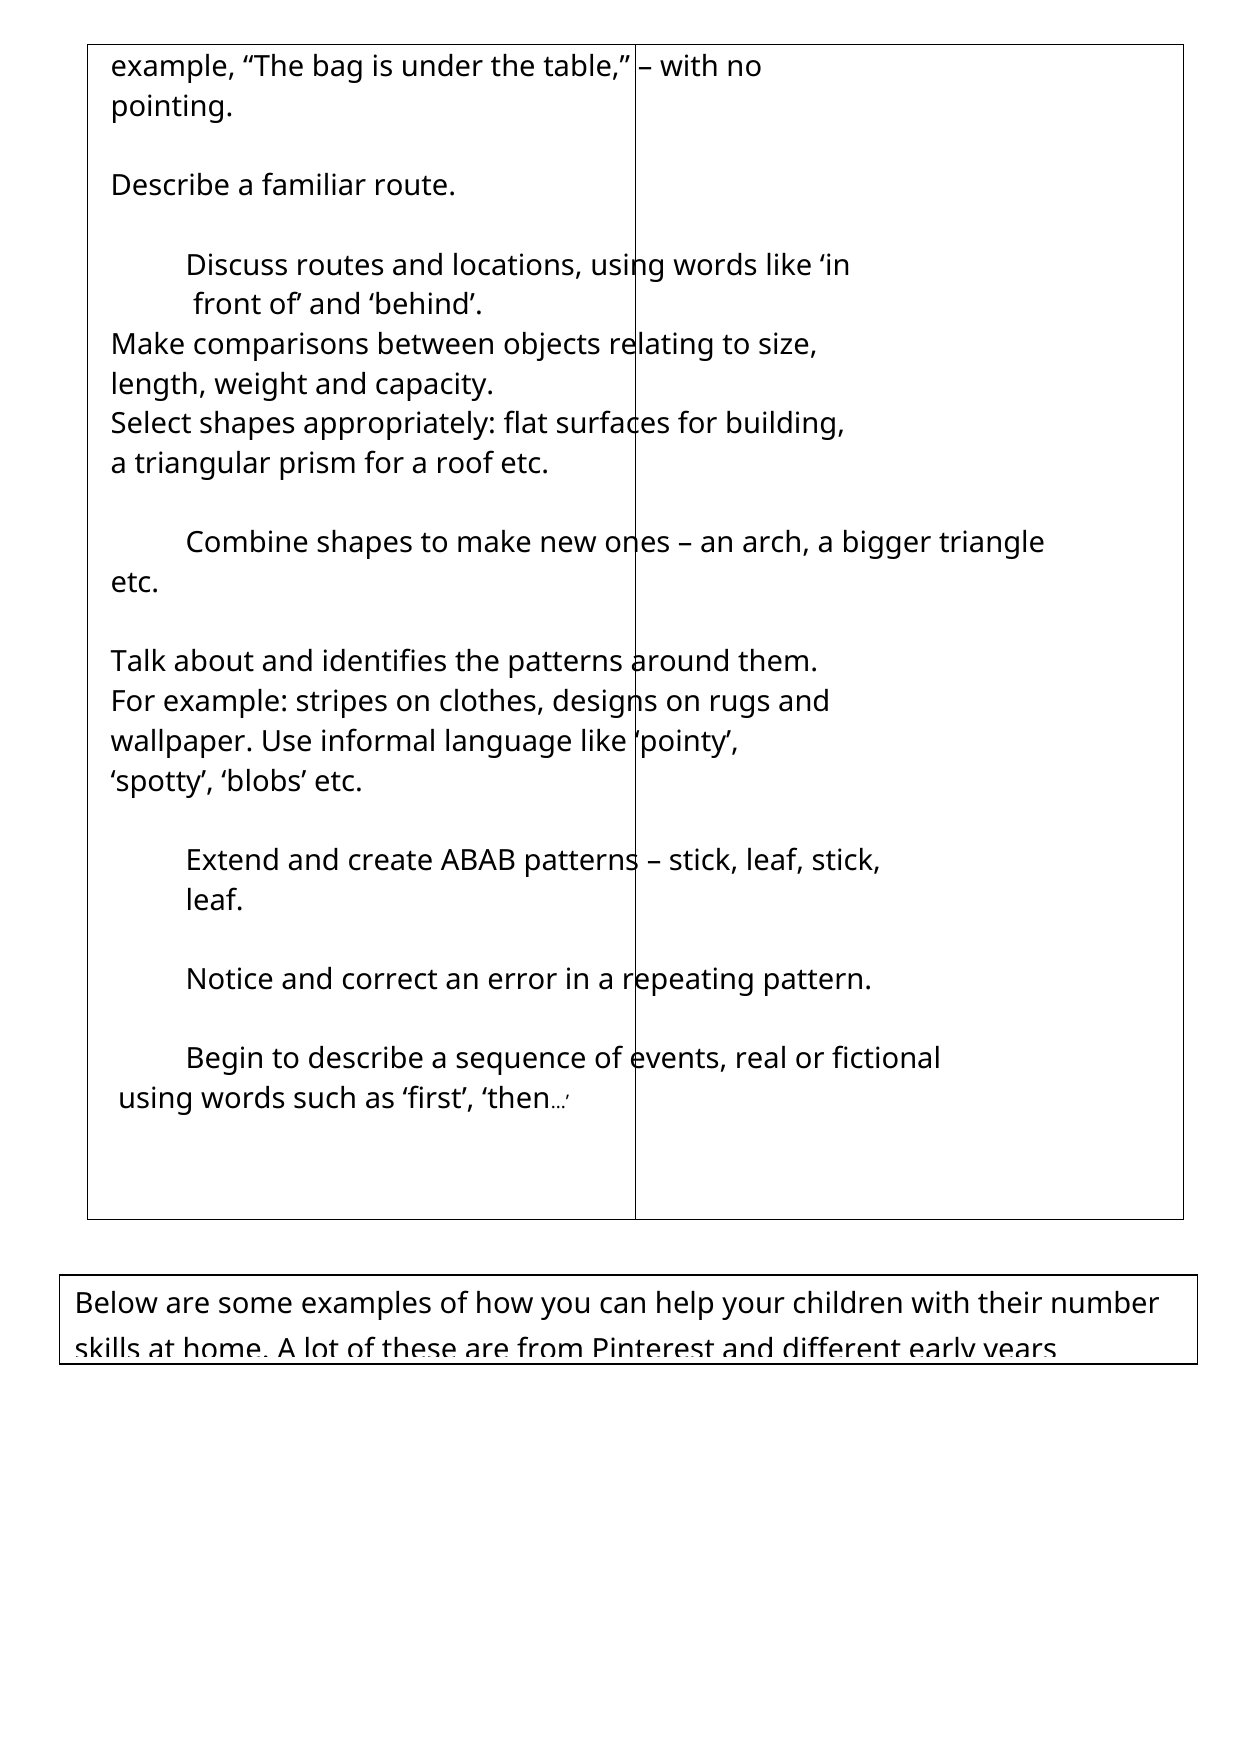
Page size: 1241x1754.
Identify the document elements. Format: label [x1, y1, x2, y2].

table_cell [636, 45, 1183, 1219]
table_cell [88, 45, 635, 1219]
